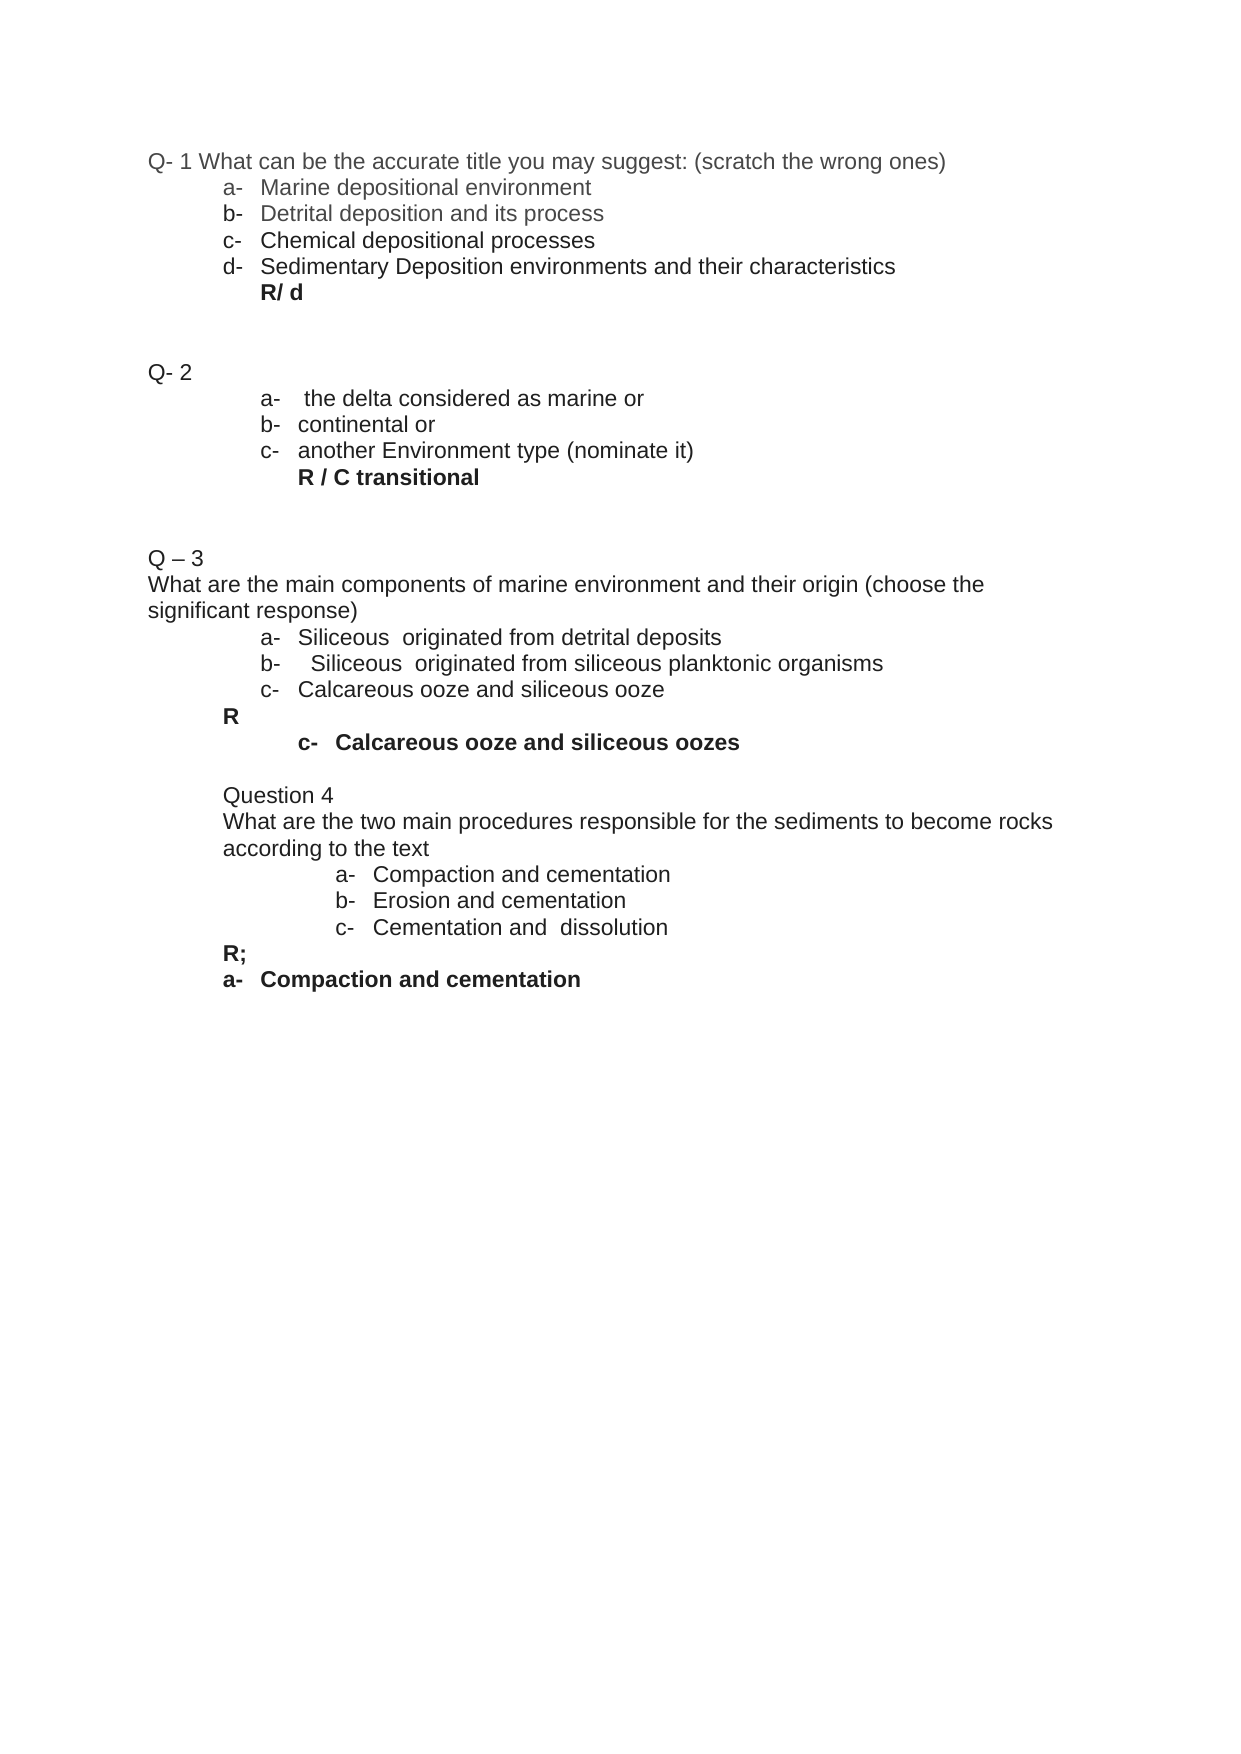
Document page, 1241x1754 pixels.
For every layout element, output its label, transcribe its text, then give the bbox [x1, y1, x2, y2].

list R; [223, 940, 1093, 966]
list Chemical depositional processes [223, 227, 1093, 253]
list R [223, 703, 1093, 729]
list Calcareous ooze and siliceous oozes [298, 729, 1093, 755]
list Marine depositional environment [223, 174, 1093, 200]
list Siliceous originated from detrital deposits [260, 624, 1093, 650]
text Q – 3 [148, 544, 1093, 571]
list Erosion and cementation [335, 887, 1093, 913]
list Question 4 [223, 782, 1093, 808]
list the delta considered as marine or [260, 385, 1093, 411]
list Compaction and cementation [223, 966, 1093, 993]
list another Environment type (nominate it) [260, 437, 1093, 464]
list Sedimentary Deposition environments and their characteristics [223, 253, 1093, 279]
list continental or [260, 411, 1093, 437]
list Detrital deposition and its process [223, 200, 1093, 227]
list Cementation and dissolution [335, 913, 1093, 940]
list Siliceous originated from siliceous planktonic organisms [260, 650, 1093, 676]
list What are the two main procedures responsible for the sediments to become rocks according to the text [223, 808, 1093, 861]
list Compaction and cementation [335, 861, 1093, 887]
list R/ d [260, 279, 1093, 306]
text What are the main components of marine environment and their origin (choose the significant response) [148, 571, 1093, 624]
text Q- 1 What can be the accurate title you may suggest: (scratch the wrong ones) [148, 148, 1093, 174]
list Calcareous ooze and siliceous ooze [260, 676, 1093, 703]
list R / C transitional [298, 464, 1093, 490]
text Q- 2 [148, 358, 1093, 385]
